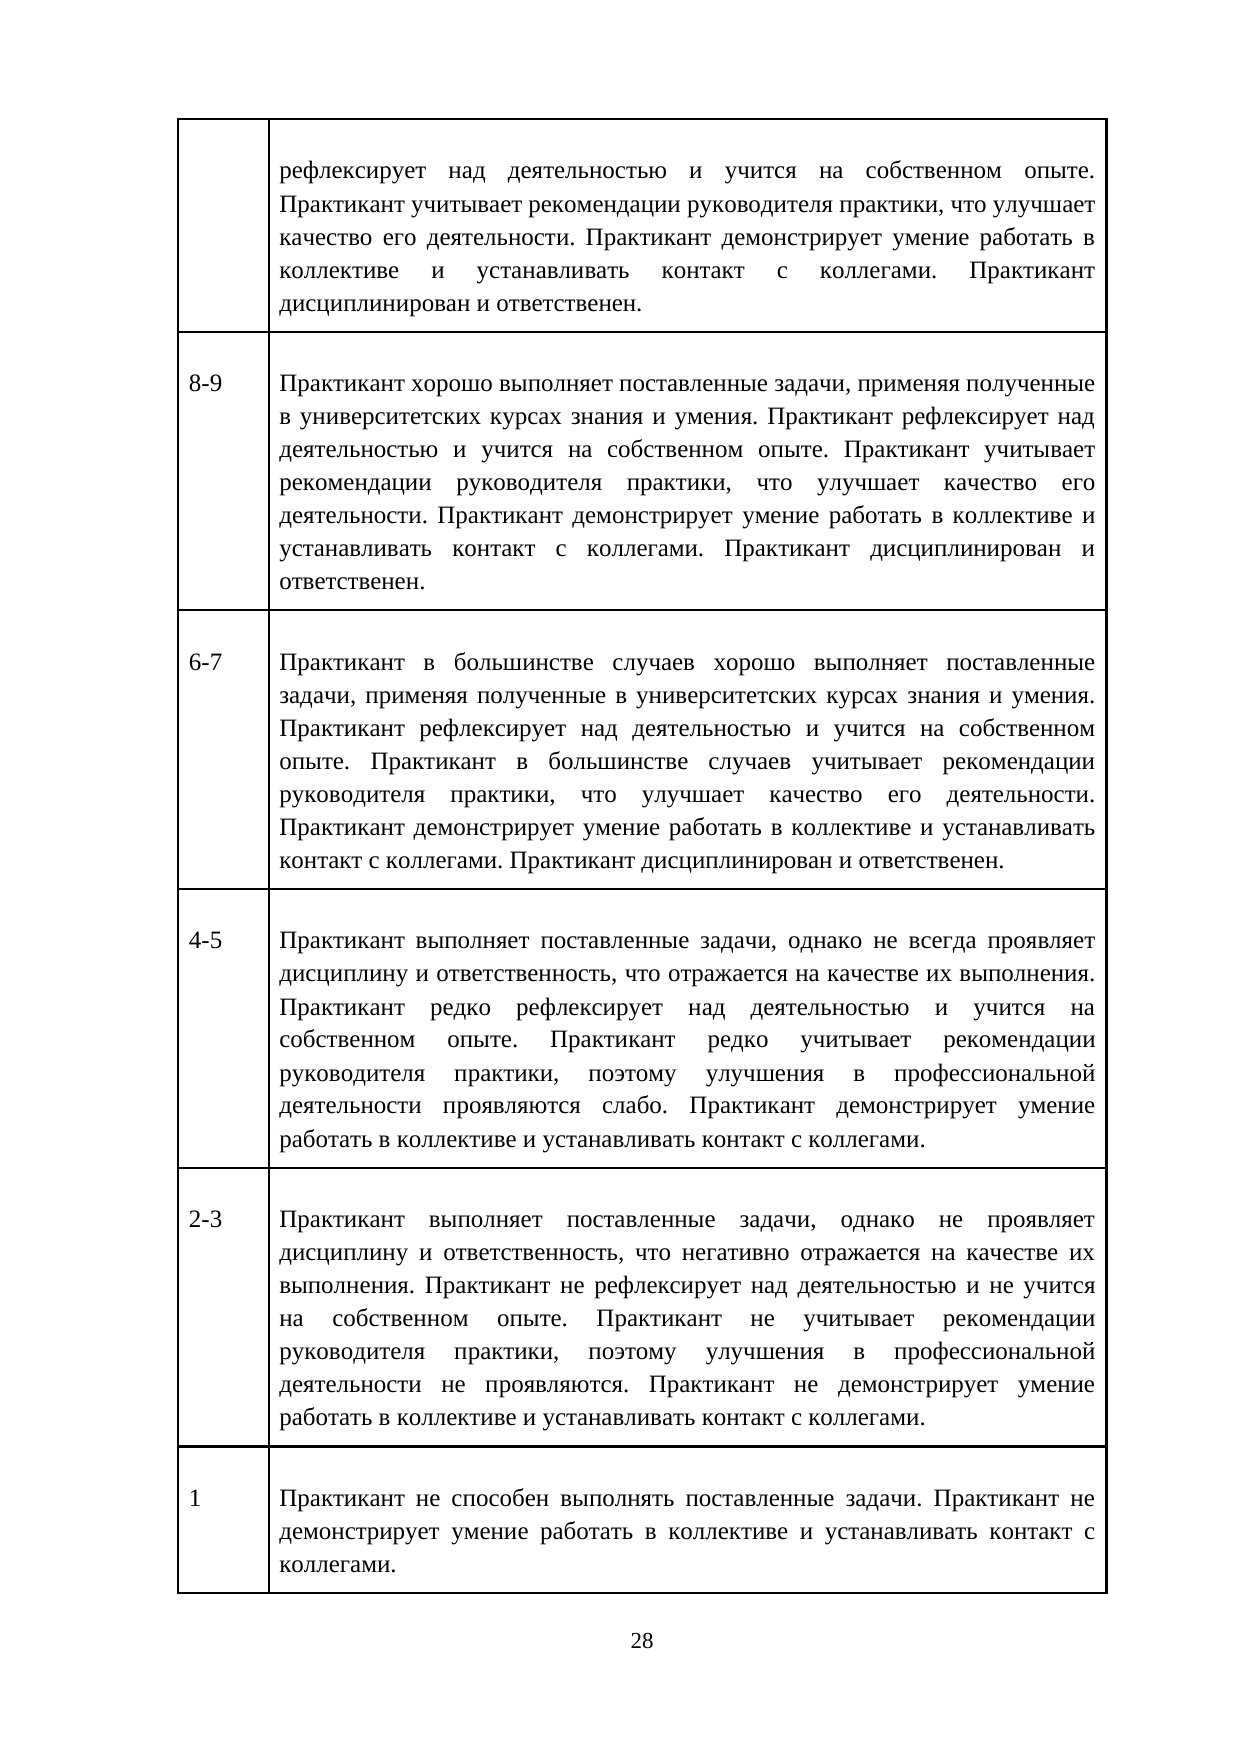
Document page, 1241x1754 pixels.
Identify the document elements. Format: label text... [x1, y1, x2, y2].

table_cell Практикант выполняет поставленные задачи, однако не всегда проявляет дисциплину и ответственность, что отражается на качестве их выполнения. Практикант редко рефлексирует над деятельностью и учится на собственном опыте. Практикант редко учитывает рекомендации руководителя практики, поэтому улучшения в профессиональной деятельности проявляются слабо. Практикант демонстрирует умение работать в коллективе и устанавливать контакт с коллегами. [270, 890, 1105, 1167]
table_header 10 [179, 120, 268, 331]
table_cell 8-9 [179, 333, 268, 609]
table_cell 2-3 [179, 1169, 268, 1445]
table_cell Практикант хорошо выполняет поставленные задачи, применяя полученные в университетских курсах знания и умения. Практикант рефлексирует над деятельностью и учится на собственном опыте. Практикант учитывает рекомендации руководителя практики, что улучшает качество его деятельности. Практикант демонстрирует умение работать в коллективе и устанавливать контакт с коллегами. Практикант дисциплинирован и ответственен. [270, 333, 1105, 609]
table_cell Практикант в большинстве случаев хорошо выполняет поставленные задачи, применяя полученные в университетских курсах знания и умения. Практикант рефлексирует над деятельностью и учится на собственном опыте. Практикант в большинстве случаев учитывает рекомендации руководителя практики, что улучшает качество его деятельности. Практикант демонстрирует умение работать в коллективе и устанавливать контакт с коллегами. Практикант дисциплинирован и ответственен. [270, 611, 1105, 888]
table_cell Практикант выполняет поставленные задачи, однако не проявляет дисциплину и ответственность, что негативно отражается на качестве их выполнения. Практикант не рефлексирует над деятельностью и не учится на собственном опыте. Практикант не учитывает рекомендации руководителя практики, поэтому улучшения в профессиональной деятельности не проявляются. Практикант не демонстрирует умение работать в коллективе и устанавливать контакт с коллегами. [270, 1169, 1105, 1445]
table_cell Практикант не способен выполнять поставленные задачи. Практикант не демонстрирует умение работать в коллективе и устанавливать контакт с коллегами. [270, 1448, 1105, 1592]
table_cell 1 [179, 1448, 268, 1592]
table_cell 4-5 [179, 890, 268, 1167]
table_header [270, 120, 1105, 331]
table_cell 6-7 [179, 611, 268, 888]
